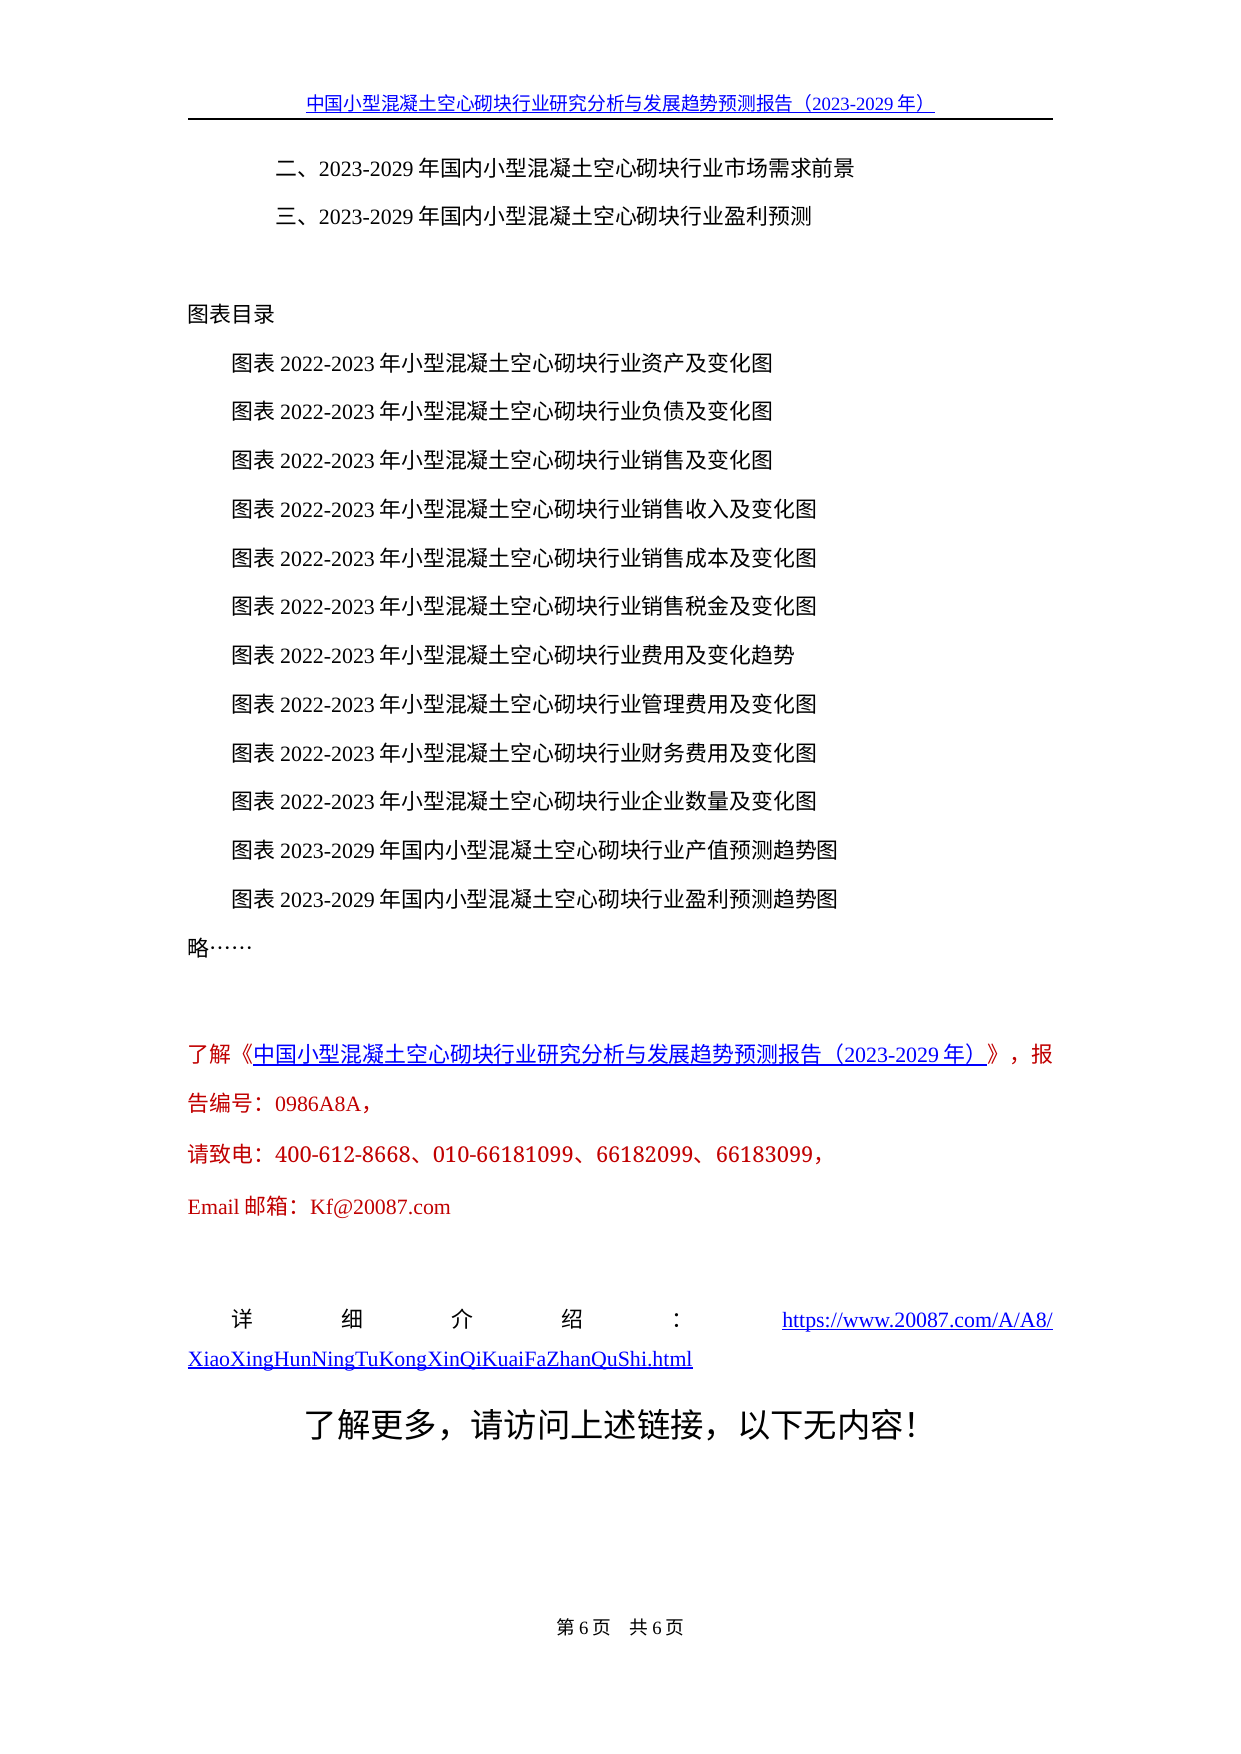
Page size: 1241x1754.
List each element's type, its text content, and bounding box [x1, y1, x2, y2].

text 请致电：400-612-8668、010-66181099、66182099、66183099， [187, 1137, 1053, 1169]
title 了解更多，请访问上述链接，以下无内容！ [187, 1390, 1053, 1455]
text Email邮箱：Kf@20087.com [187, 1188, 1053, 1221]
text 了解《中国小型混凝土空心砌块行业研究分析与发展趋势预测报告（2023-2029年）》，报告编号：0986A8A， [187, 1037, 1053, 1118]
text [187, 150, 1053, 963]
text 详细介绍：https://www.20087.com/A/A8/XiaoXingHunNingTuKongXinQiKuaiFaZhanQuShi.html [187, 1301, 1053, 1374]
